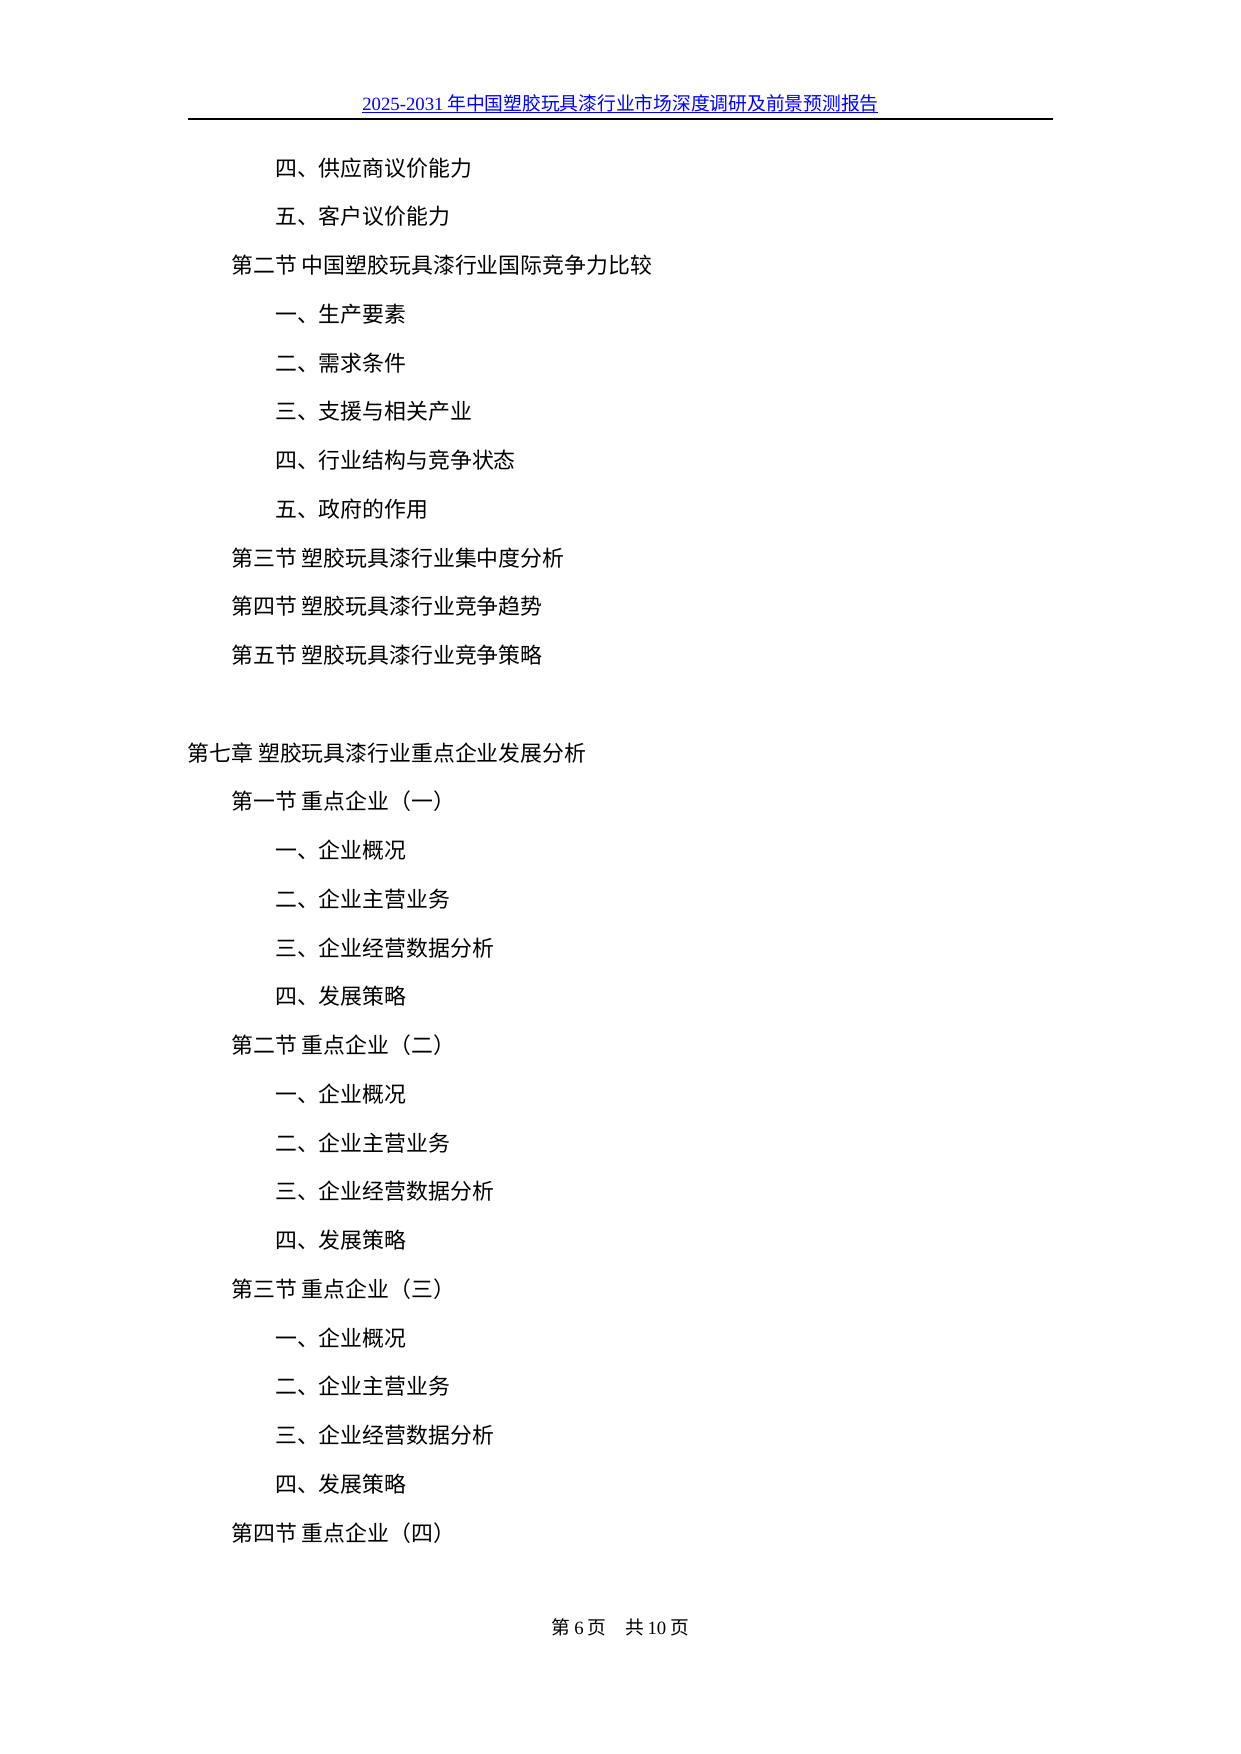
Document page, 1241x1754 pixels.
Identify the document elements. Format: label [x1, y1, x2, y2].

text [187, 150, 1053, 1548]
